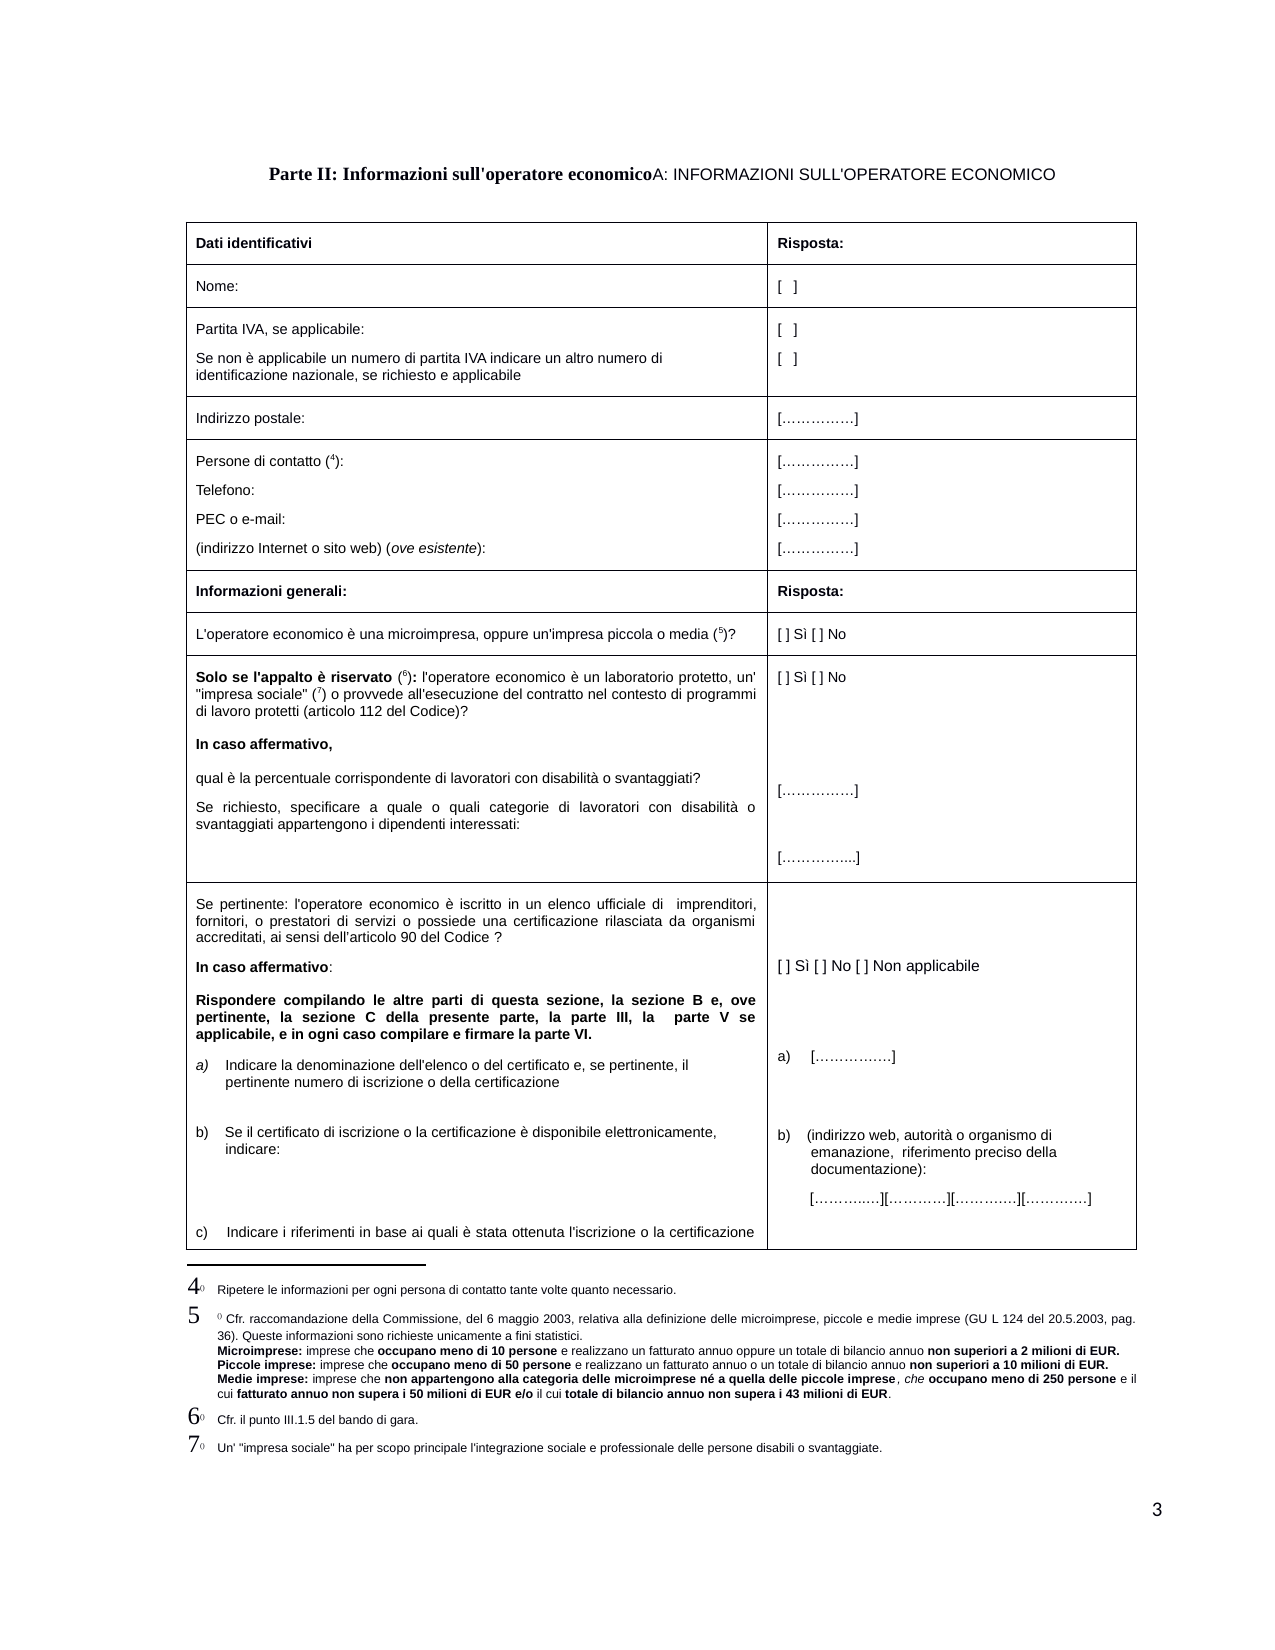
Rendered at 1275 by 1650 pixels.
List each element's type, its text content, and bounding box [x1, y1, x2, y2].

table_cell [……………] [768, 397, 1136, 439]
table_cell [……………] [……………] [……………] [……………] [768, 440, 1136, 569]
table_cell [ ] Sì [ ] No [768, 613, 1136, 655]
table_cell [187, 883, 767, 1248]
table_header Risposta: [768, 223, 1136, 264]
table_cell [ ] [ ] [768, 308, 1136, 396]
table_cell Partita IVA, se applicabile: Se non è applicabile un numero di partita IVA indicare un altro numero di identificazione nazionale, se richiesto e applicabile [187, 308, 767, 396]
table_cell [ ] [768, 265, 1136, 307]
table_cell Indirizzo postale: [187, 397, 767, 439]
table_cell Risposta: [768, 571, 1136, 612]
table_cell Persone di contatto (): Telefono: PEC o e-mail: (indirizzo Internet o sito web) (ove esistente): [187, 440, 767, 569]
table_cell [768, 883, 1136, 1248]
title Parte II: Informazioni sull'operatore economicoA: Informazioni sull'operatore economico [187, 162, 1137, 184]
table_cell L'operatore economico è una microimpresa, oppure un'impresa piccola o media ()? [187, 613, 767, 655]
table_header Dati identificativi [187, 223, 767, 264]
table_cell Informazioni generali: [187, 571, 767, 612]
table_cell [ ] Sì [ ] No [……………] […………....] [768, 656, 1136, 882]
table_cell Nome: [187, 265, 767, 307]
table_cell Solo se l'appalto è riservato (): l'operatore economico è un laboratorio protetto, un' "impresa sociale" () o provvede all'esecuzione del contratto nel contesto di programmi di lavoro protetti (articolo 112 del Codice)? In caso affermativo, qual è la percentuale corrispondente di lavoratori con disabilità o svantaggiati? Se richiesto, specificare a quale o quali categorie di lavoratori con disabilità o svantaggiati appartengono i dipendenti interessati: [187, 656, 767, 882]
